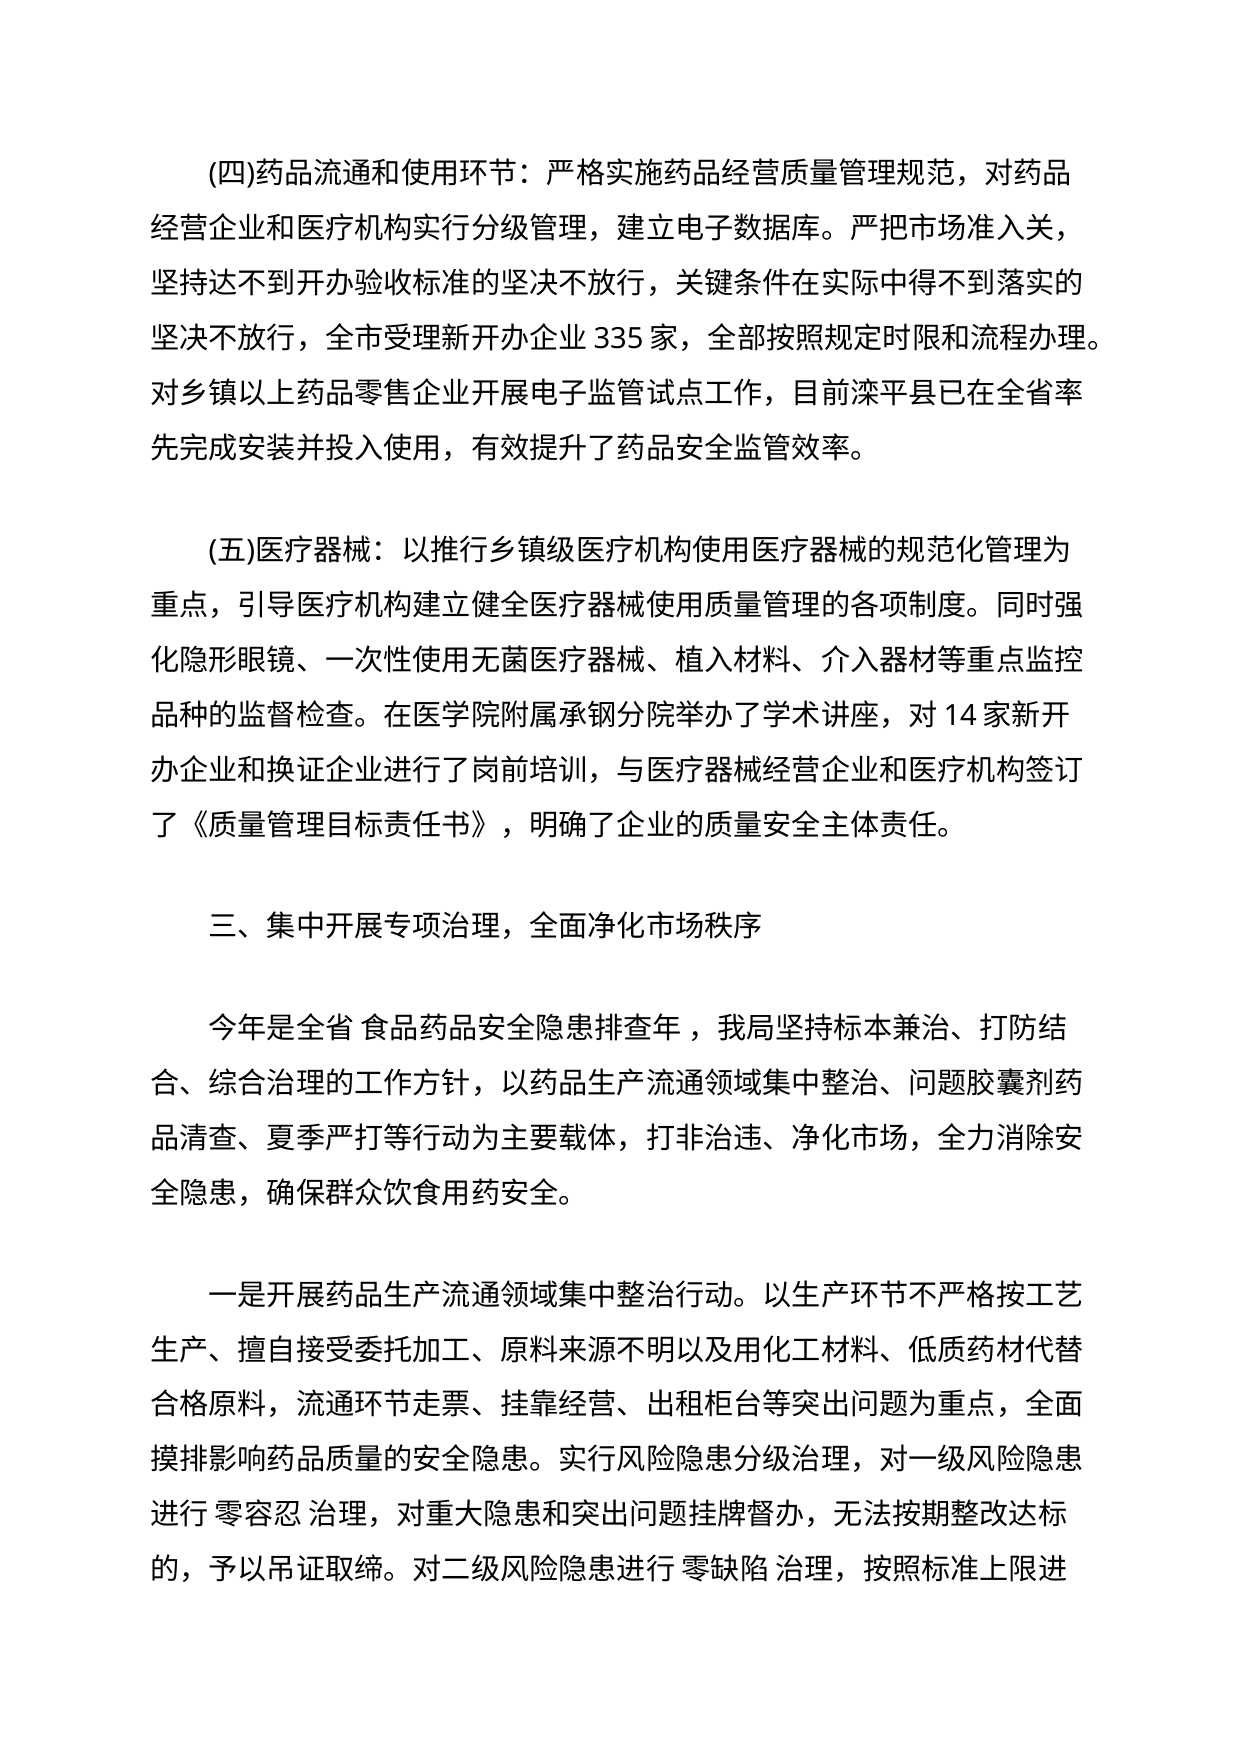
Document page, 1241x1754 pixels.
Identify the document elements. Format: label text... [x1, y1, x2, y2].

text (五)医疗器械：以推行乡镇级医疗机构使用医疗器械的规范化管理为重点，引导医疗机构建立健全医疗器械使用质量管理的各项制度。同时强化隐形眼镜、一次性使用无菌医疗器械、植入材料、介入器材等重点监控品种的监督检查。在医学院附属承钢分院举办了学术讲座，对14家新开办企业和换证企业进行了岗前培训，与医疗器械经营企业和医疗机构签订了《质量管理目标责任书》，明确了企业的质量安全主体责任。 [150, 526, 1090, 843]
text 三、集中开展专项治理，全面净化市场秩序 [150, 903, 1090, 945]
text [150, 1271, 1090, 1588]
text 今年是全省 食品药品安全隐患排查年 ，我局坚持标本兼治、打防结合、综合治理的工作方针，以药品生产流通领域集中整治、问题胶囊剂药品清查、夏季严打等行动为主要载体，打非治违、净化市场，全力消除安全隐患，确保群众饮食用药安全。 [150, 1005, 1090, 1212]
text (四)药品流通和使用环节：严格实施药品经营质量管理规范，对药品经营企业和医疗机构实行分级管理，建立电子数据库。严把市场准入关，坚持达不到开办验收标准的坚决不放行，关键条件在实际中得不到落实的坚决不放行，全市受理新开办企业335家，全部按照规定时限和流程办理。对乡镇以上药品零售企业开展电子监管试点工作，目前滦平县已在全省率先完成安装并投入使用，有效提升了药品安全监管效率。 [150, 150, 1090, 467]
